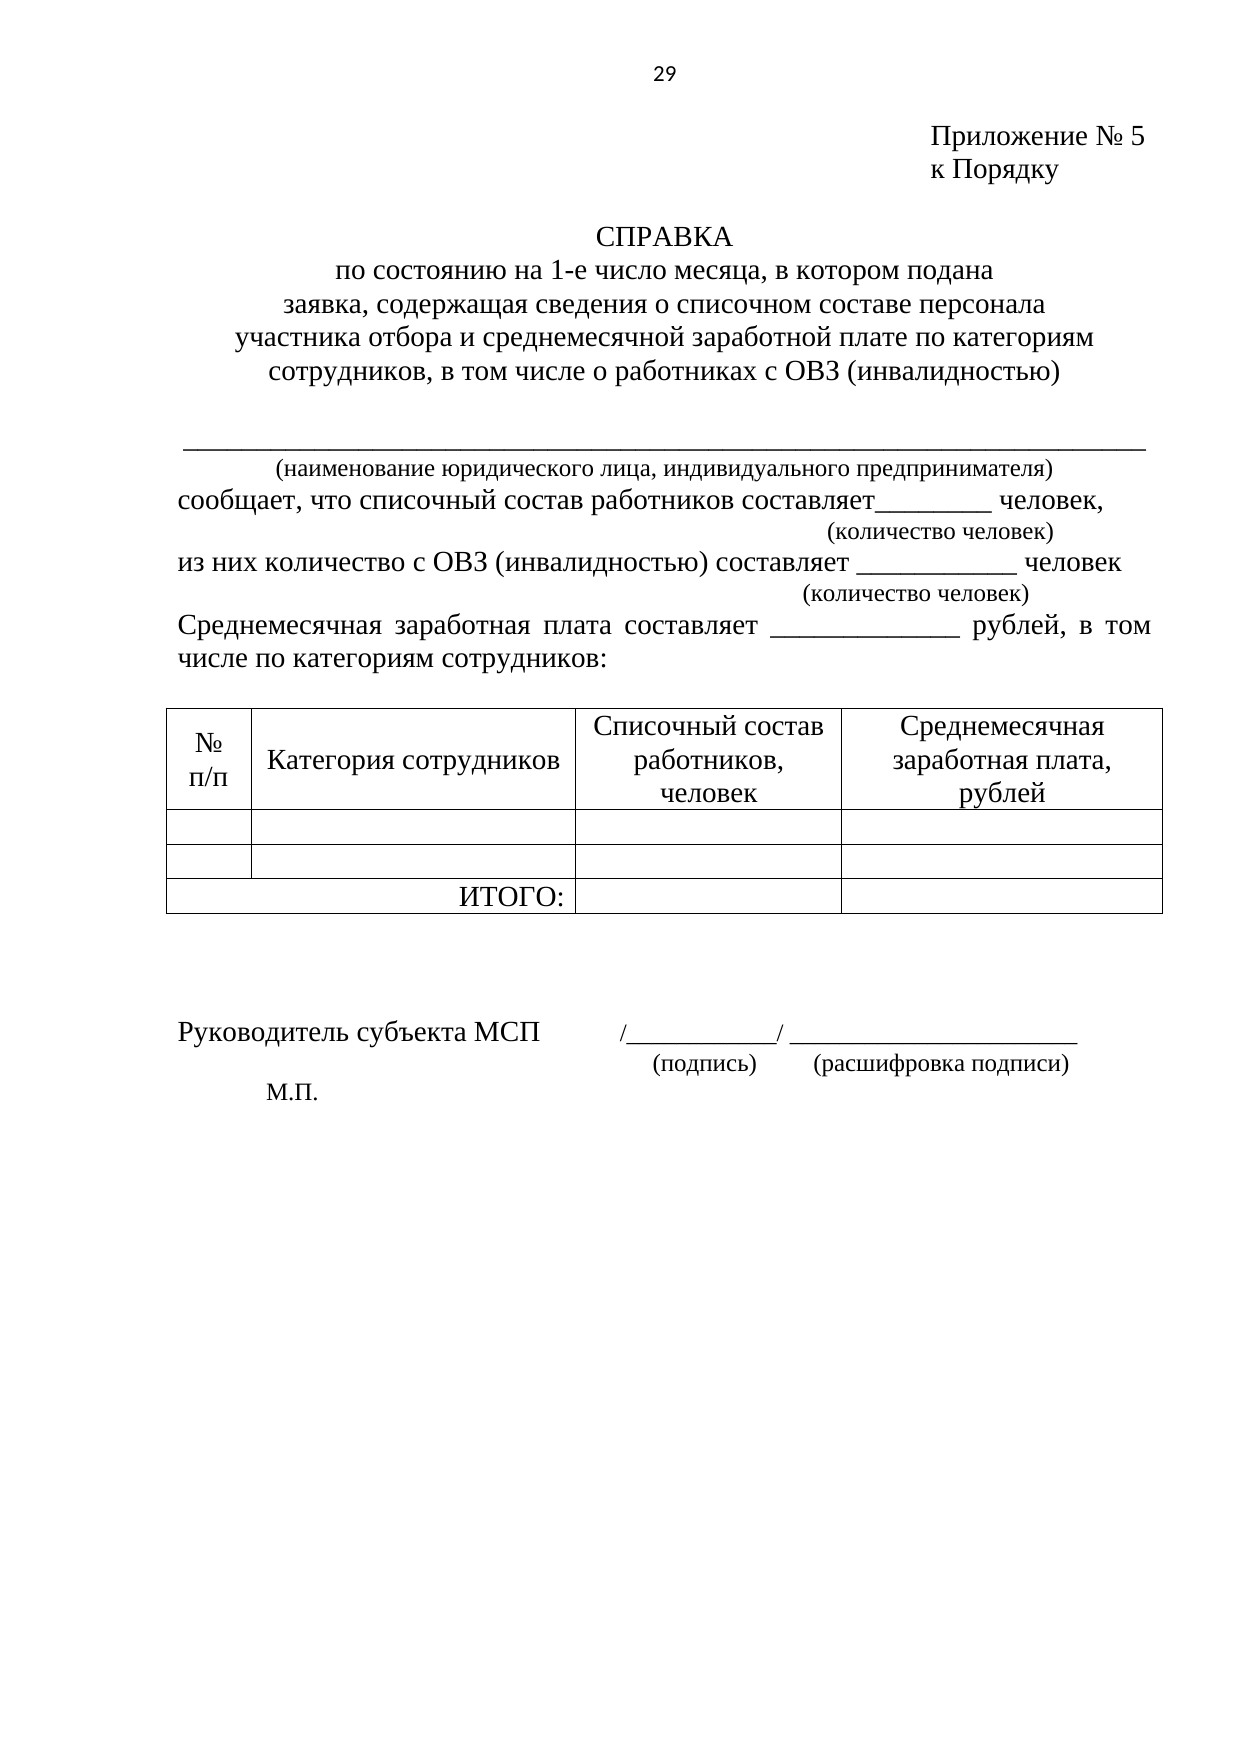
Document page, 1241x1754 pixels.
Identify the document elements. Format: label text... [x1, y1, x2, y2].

text Руководитель субъекта МСП /____________/ _______________________ [177, 1014, 1152, 1048]
text __________________________________________________________________ (наименование юридического лица, индивидуального предпринимателя) [177, 420, 1152, 482]
text (подпись) (расшифровка подписи) [177, 1048, 1152, 1077]
text участника отбора и среднемесячной заработной плате по категориям сотрудников, в том числе о работниках с ОВЗ (инвалидностью) [177, 319, 1152, 386]
table_header Среднемесячная заработная плата, рублей [842, 709, 1162, 809]
table_cell [252, 845, 575, 878]
table_cell [576, 845, 841, 878]
text сообщает, что списочный состав работников составляет________ человек, [177, 482, 1152, 516]
text Среднемесячная заработная плата составляет _____________ рублей, в том числе по категориям сотрудников: [177, 607, 1152, 674]
text по состоянию на 1-е число месяца, в котором подана [177, 252, 1152, 286]
table_header Списочный состав работников, человек [576, 709, 841, 809]
text (количество человек) [177, 578, 1152, 607]
table_cell [167, 845, 251, 878]
table_cell [842, 879, 1162, 913]
text СПРАВКА [177, 219, 1152, 252]
table_cell [252, 810, 575, 844]
text из них количество с ОВЗ (инвалидностью) составляет ___________ человек [177, 544, 1152, 578]
table_cell ИТОГО: [167, 879, 575, 913]
text Приложение № 5 [177, 118, 1152, 152]
text (количество человек) [177, 516, 1152, 544]
table_cell [576, 879, 841, 913]
table_header № п/п [167, 709, 251, 809]
table_cell [842, 845, 1162, 878]
text М.П. [177, 1077, 1152, 1106]
table_cell [167, 810, 251, 844]
table_header Категория сотрудников [252, 709, 575, 809]
table_cell [842, 810, 1162, 844]
table_cell [576, 810, 841, 844]
text заявка, содержащая сведения о списочном составе персонала [177, 286, 1152, 319]
text к Порядку [177, 152, 1152, 185]
